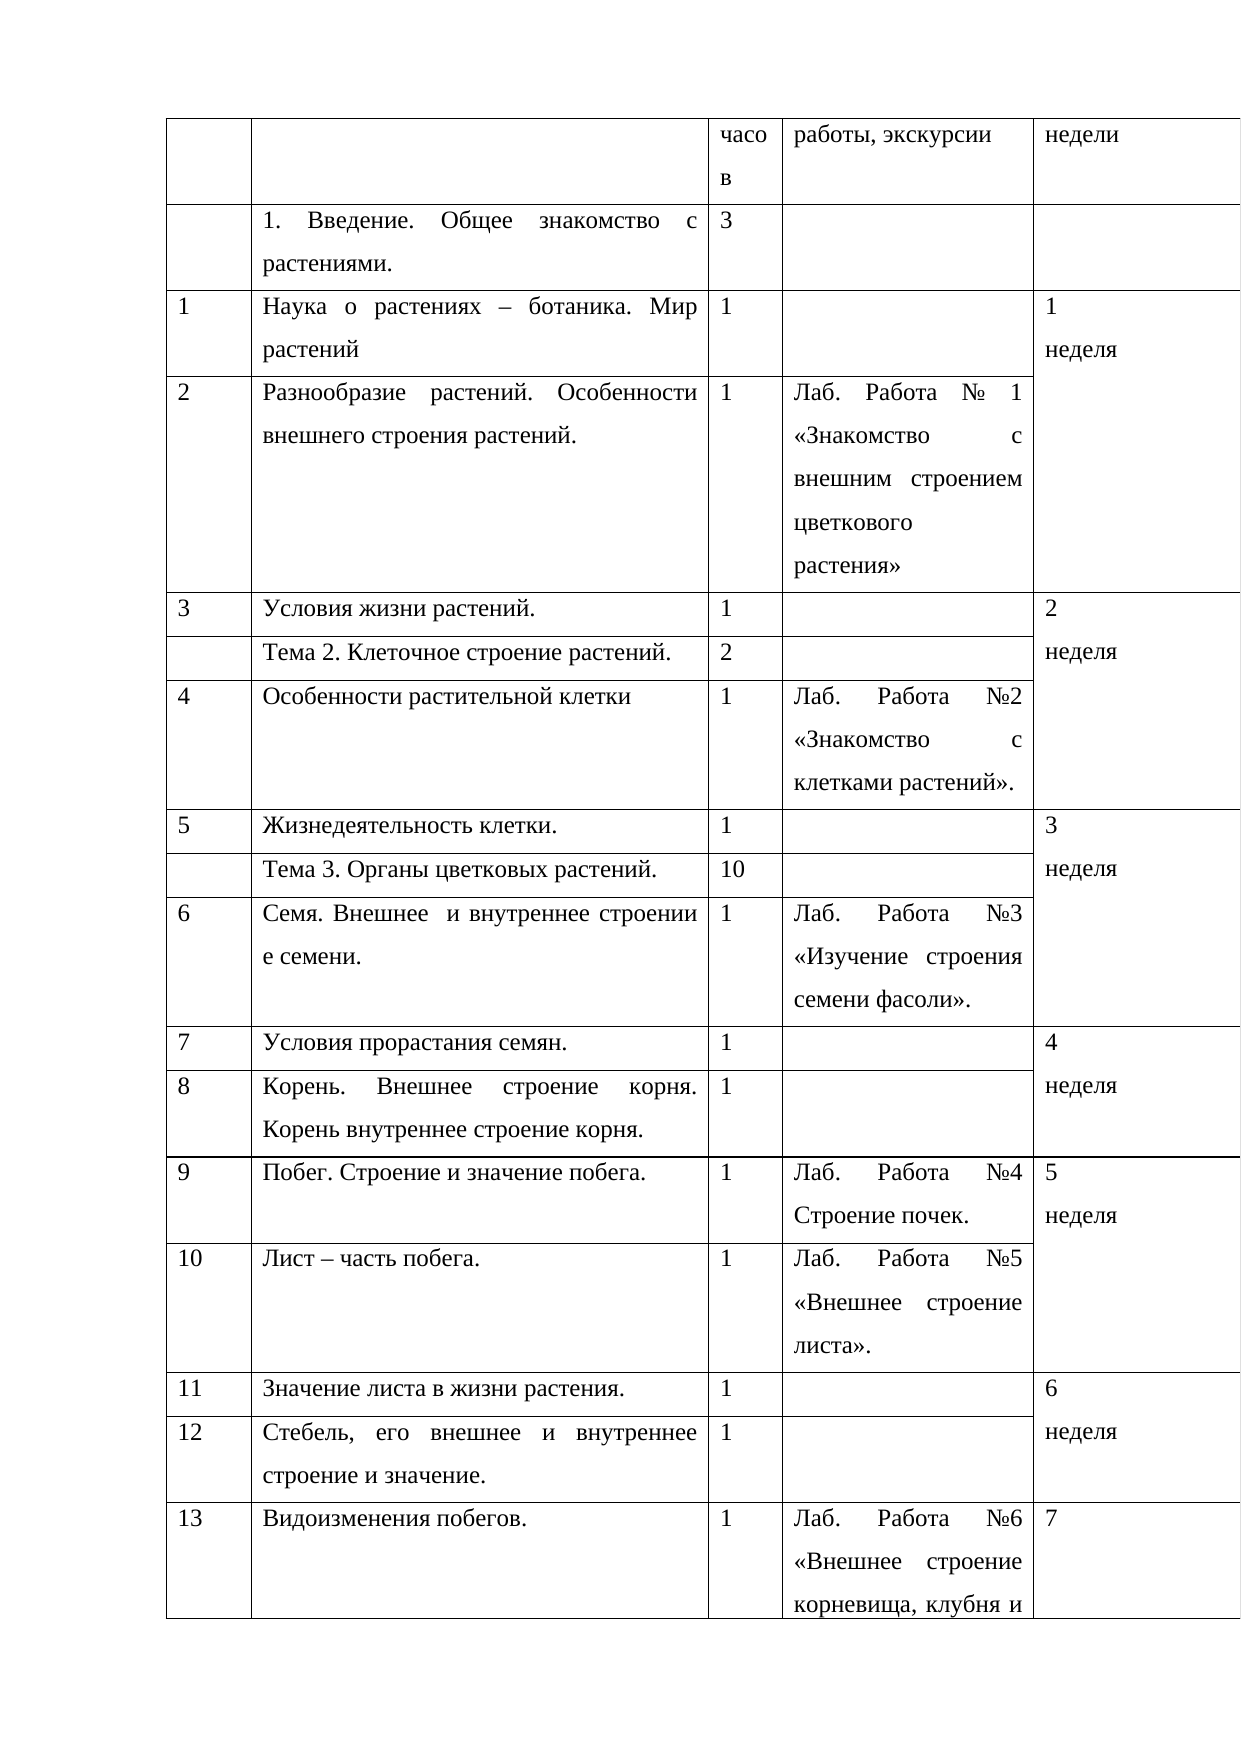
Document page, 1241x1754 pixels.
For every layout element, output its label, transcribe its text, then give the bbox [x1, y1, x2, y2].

table_header Всего часов [709, 119, 782, 204]
table_cell [783, 1417, 1033, 1502]
table_cell 12 [167, 1417, 251, 1502]
table_cell 1 [709, 1503, 782, 1618]
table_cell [783, 1503, 1033, 1618]
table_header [252, 119, 708, 204]
table_cell Условия прорастания семян. [252, 1027, 708, 1070]
table_cell [783, 1373, 1033, 1416]
table_cell 1. Введение. Общее знакомство с растениями. [252, 205, 708, 290]
table_cell Лаб. Работа №5 «Внешнее строение листа». [783, 1244, 1033, 1372]
table_cell 2 неделя [1034, 593, 1240, 809]
table_cell [167, 205, 251, 290]
table_cell 1 [709, 810, 782, 853]
table_cell 11 [167, 1373, 251, 1416]
table_header № п./п. [167, 119, 251, 204]
table_cell 10 [709, 854, 782, 897]
table_cell 7 [167, 1027, 251, 1070]
table_cell 1 [709, 593, 782, 636]
table_cell 6 [167, 898, 251, 1026]
table_cell 13 [167, 1503, 251, 1618]
table_cell 4 неделя [1034, 1027, 1240, 1156]
table_cell Лаб. Работа №2 «Знакомство с клетками растений». [783, 681, 1033, 809]
table_cell [167, 854, 251, 897]
table_cell 5 [167, 810, 251, 853]
table_cell 7 [1034, 1503, 1240, 1618]
table_cell Условия жизни растений. [252, 593, 708, 636]
table_cell Разнообразие растений. Особенности внешнего строения растений. [252, 377, 708, 592]
table_cell Побег. Строение и значение побега. [252, 1158, 708, 1242]
table_cell Корень. Внешнее строение корня. Корень внутреннее строение корня. [252, 1071, 708, 1156]
table_cell [783, 291, 1033, 376]
table_cell 8 [167, 1071, 251, 1156]
table_cell [783, 854, 1033, 897]
table_cell 4 [167, 681, 251, 809]
table_cell 1 [709, 1158, 782, 1242]
table_cell [783, 593, 1033, 636]
table_cell 1 [709, 898, 782, 1026]
table_cell Лист – часть побега. [252, 1244, 708, 1372]
table_cell 2 [709, 637, 782, 680]
table_cell Лаб. Работа №4 Строение почек. [783, 1158, 1033, 1242]
table_cell 10 [167, 1244, 251, 1372]
table_cell [783, 205, 1033, 290]
table_cell 1 [709, 377, 782, 592]
table_header Учебные недели [1034, 119, 1240, 204]
table_cell Значение листа в жизни растения. [252, 1373, 708, 1416]
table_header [783, 119, 1033, 204]
table_cell [783, 1027, 1033, 1070]
table_cell Семя. Внешнее и внутреннее строении е семени. [252, 898, 708, 1026]
table_cell 2 [167, 377, 251, 592]
table_cell 3 неделя [1034, 810, 1240, 1026]
table_cell 1 [709, 1071, 782, 1156]
table_cell 5 неделя [1034, 1158, 1240, 1372]
table_cell 1 [709, 1373, 782, 1416]
table_cell 1 [709, 1244, 782, 1372]
table_cell Жизнедеятельность клетки. [252, 810, 708, 853]
table_cell 1 [709, 1027, 782, 1070]
table_cell [783, 810, 1033, 853]
table_cell 1 неделя [1034, 291, 1240, 592]
table_cell 6 неделя [1034, 1373, 1240, 1502]
table_cell 1 [709, 291, 782, 376]
table_cell [783, 637, 1033, 680]
table_cell 1 [709, 681, 782, 809]
table_cell 9 [167, 1158, 251, 1242]
table_cell 1 [167, 291, 251, 376]
table_cell Стебель, его внешнее и внутреннее строение и значение. [252, 1417, 708, 1502]
table_cell [1034, 205, 1240, 290]
table_cell Особенности растительной клетки [252, 681, 708, 809]
table_cell [783, 1071, 1033, 1156]
table_cell 3 [709, 205, 782, 290]
table_cell Тема 3. Органы цветковых растений. [252, 854, 708, 897]
table_cell 1 [709, 1417, 782, 1502]
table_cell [252, 1503, 708, 1618]
table_cell 3 [167, 593, 251, 636]
table_cell Наука о растениях – ботаника. Мир растений [252, 291, 708, 376]
table_cell Лаб. Работа № 1 «Знакомство с внешним строением цветкового растения» [783, 377, 1033, 592]
table_cell Тема 2. Клеточное строение растений. [252, 637, 708, 680]
table_cell Лаб. Работа №3 «Изучение строения семени фасоли». [783, 898, 1033, 1026]
table_cell [167, 637, 251, 680]
